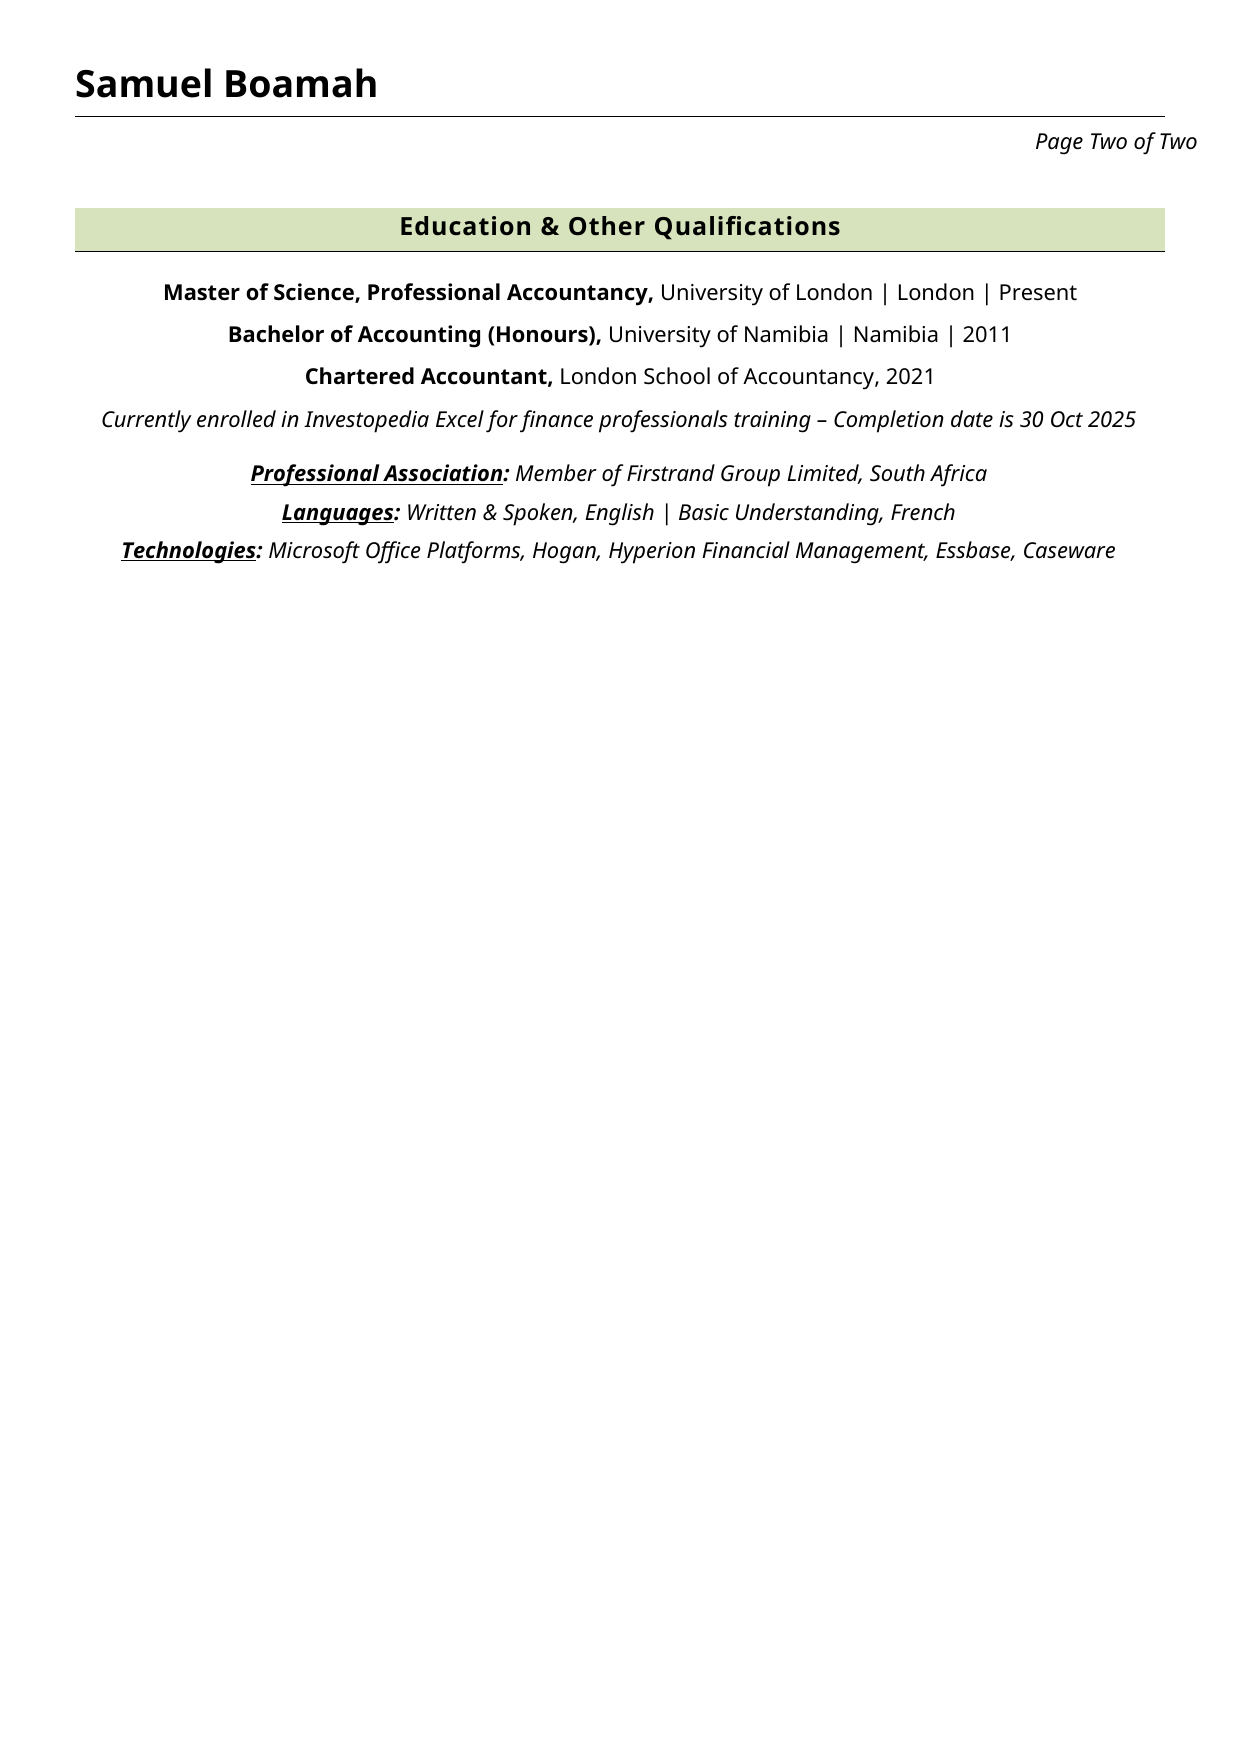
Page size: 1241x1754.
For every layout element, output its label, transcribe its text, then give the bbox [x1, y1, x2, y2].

text Professional Association: Member of Firstrand Group Limited, South Africa [75, 458, 1165, 488]
text Chartered Accountant, London School of Accountancy, 2021 [75, 361, 1165, 391]
text Bachelor of Accounting (Honours), University of Namibia | Namibia | 2011 [75, 319, 1165, 349]
text Currently enrolled in Investopedia Excel for finance professionals training – Completion date is 30 Oct 2025 [75, 403, 1165, 433]
text Education & Other Qualifications [75, 208, 1165, 251]
text Master of Science, Professional Accountancy, University of London | London | Present [75, 277, 1165, 306]
text Technologies: Microsoft Office Platforms, Hogan, Hyperion Financial Management, Essbase, Caseware [75, 534, 1165, 564]
text Languages: Written & Spoken, English | Basic Understanding, French [75, 496, 1165, 526]
